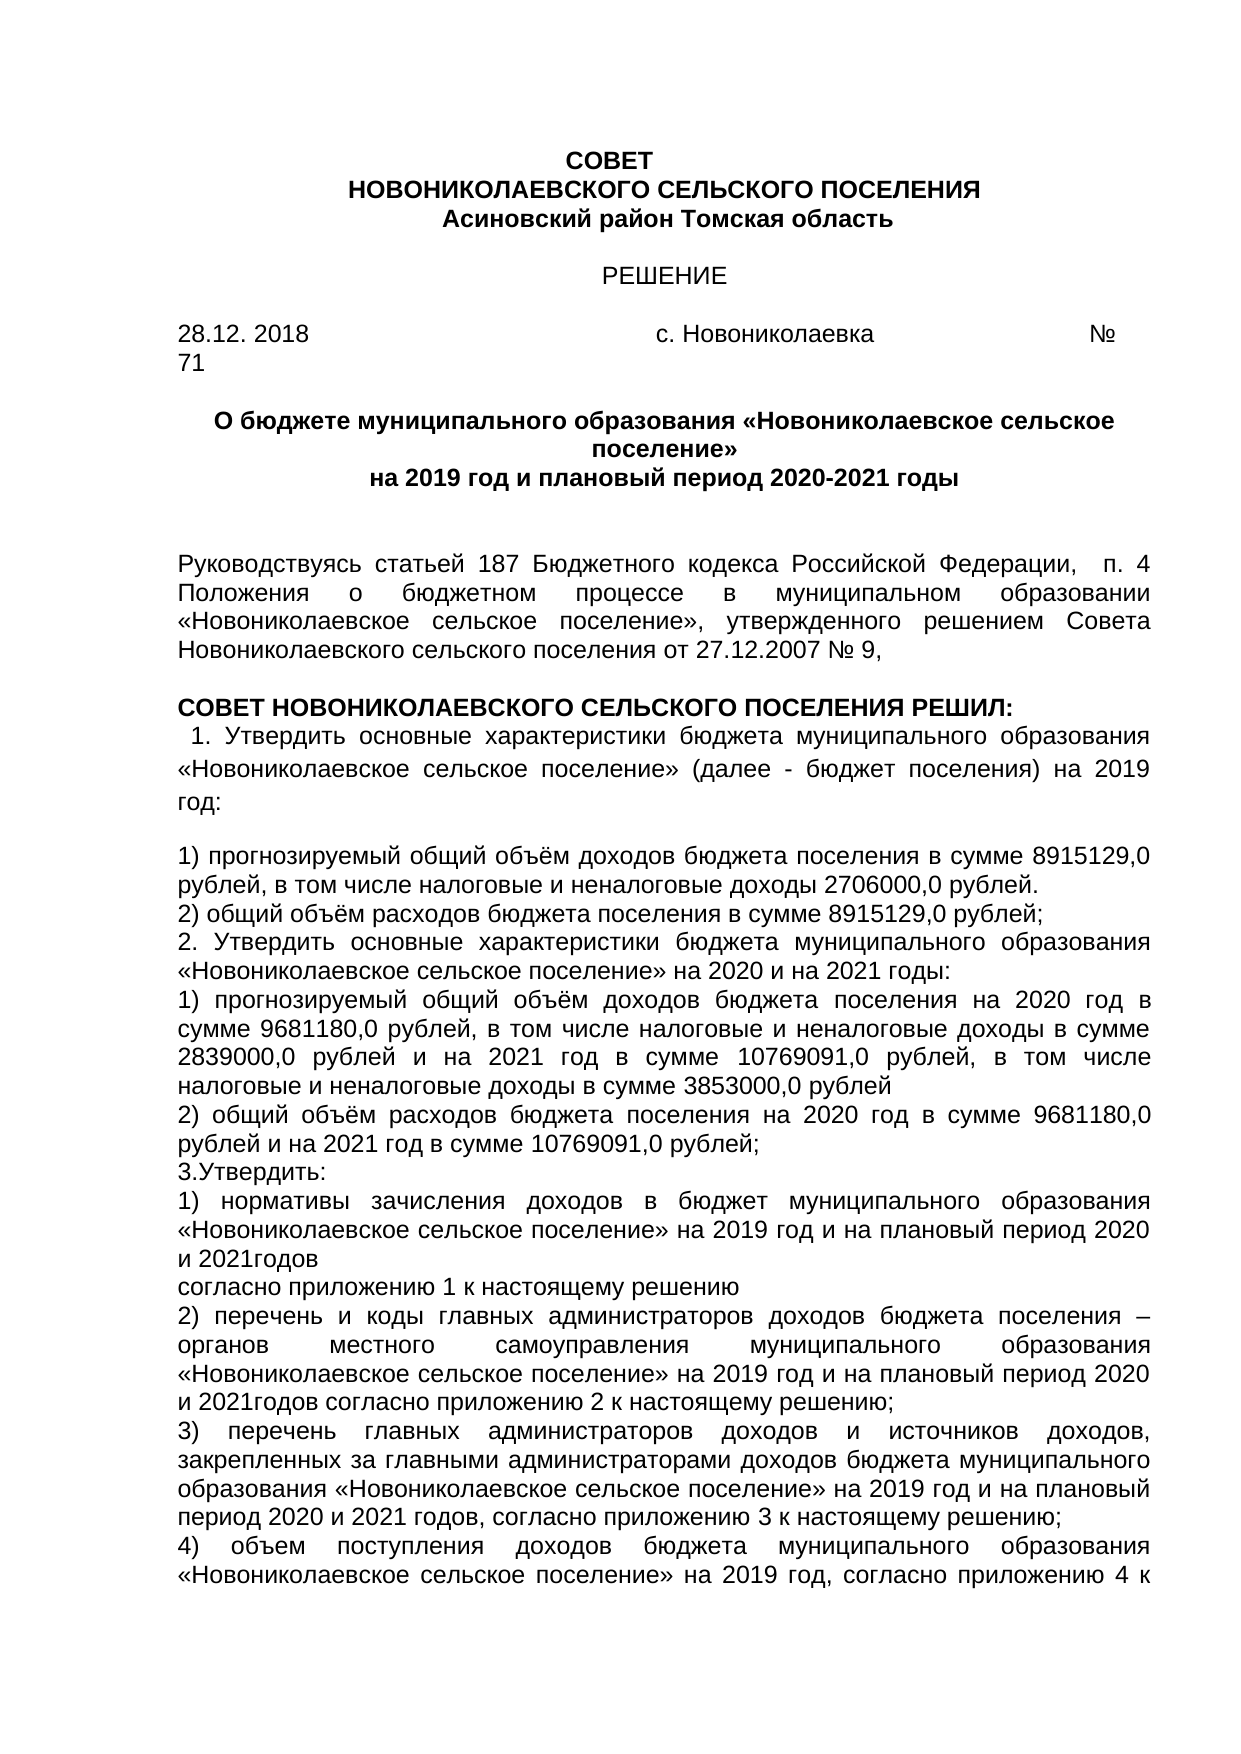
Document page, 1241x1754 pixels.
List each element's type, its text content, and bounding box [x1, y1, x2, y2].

text 2) перечень и коды главных администраторов доходов бюджета поселения – органов местного самоуправления муниципального образования «Новониколаевское сельское поселение» на 2019 год и на плановый период 2020 и 2021годов согласно приложению 2 к настоящему решению; [177, 1301, 1152, 1416]
text 1) прогнозируемый общий объём доходов бюджета поселения на 2020 год в сумме 9681180,0 рублей, в том числе налоговые и неналоговые доходы в сумме 2839000,0 рублей и на 2021 год в сумме 10769091,0 рублей, в том числе налоговые и неналоговые доходы в сумме 3853000,0 рублей [177, 985, 1152, 1100]
text СОВЕТ [177, 146, 1152, 175]
text 1) прогнозируемый общий объём доходов бюджета поселения в сумме 8915129,0 рублей, в том числе налоговые и неналоговые доходы 2706000,0 рублей. [177, 841, 1152, 899]
text Руководствуясь статьей 187 Бюджетного кодекса Российской Федерации, п. 4 Положения о бюджетном процессе в муниципальном образовании «Новониколаевское сельское поселение», утвержденного решением Совета Новониколаевского сельского поселения от 27.12.2007 № 9, [177, 549, 1152, 664]
text 1) нормативы зачисления доходов в бюджет муниципального образования «Новониколаевское сельское поселение» на 2019 год и на плановый период 2020 и 2021годов [177, 1186, 1152, 1272]
text на 2019 год и плановый период 2020-2021 годы [177, 463, 1152, 492]
text 1. Утвердить основные характеристики бюджета муниципального образования «Новониколаевское сельское поселение» (далее - бюджет поселения) на 2019 год: [177, 721, 1152, 816]
text 2) общий объём расходов бюджета поселения в сумме 8915129,0 рублей; [177, 899, 1152, 927]
text Асиновский район Томская область [177, 204, 1152, 232]
text согласно приложению 1 к настоящему решению [177, 1272, 1152, 1301]
text РЕШЕНИЕ [177, 261, 1152, 290]
text НОВОНИКОЛАЕВСКОГО СЕЛЬСКОГО ПОСЕЛЕНИЯ [177, 175, 1152, 204]
text 2. Утвердить основные характеристики бюджета муниципального образования «Новониколаевское сельское поселение» на 2020 и на 2021 годы: [177, 927, 1152, 985]
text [177, 1531, 1152, 1589]
text 28.12. 2018 с. Новониколаевка № 71 [177, 319, 1152, 377]
text О бюджете муниципального образования «Новониколаевское сельское поселение» [177, 406, 1152, 463]
text 3.Утвердить: [177, 1157, 1152, 1186]
text 2) общий объём расходов бюджета поселения на 2020 год в сумме 9681180,0 рублей и на 2021 год в сумме 10769091,0 рублей; [177, 1100, 1152, 1157]
text СОВЕТ НОВОНИКОЛАЕВСКОГО СЕЛЬСКОГО ПОСЕЛЕНИЯ РЕШИЛ: [177, 692, 1152, 721]
text 3) перечень главных администраторов доходов и источников доходов, закрепленных за главными администраторами доходов бюджета муниципального образования «Новониколаевское сельское поселение» на 2019 год и на плановый период 2020 и 2021 годов, согласно приложению 3 к настоящему решению; [177, 1416, 1152, 1531]
